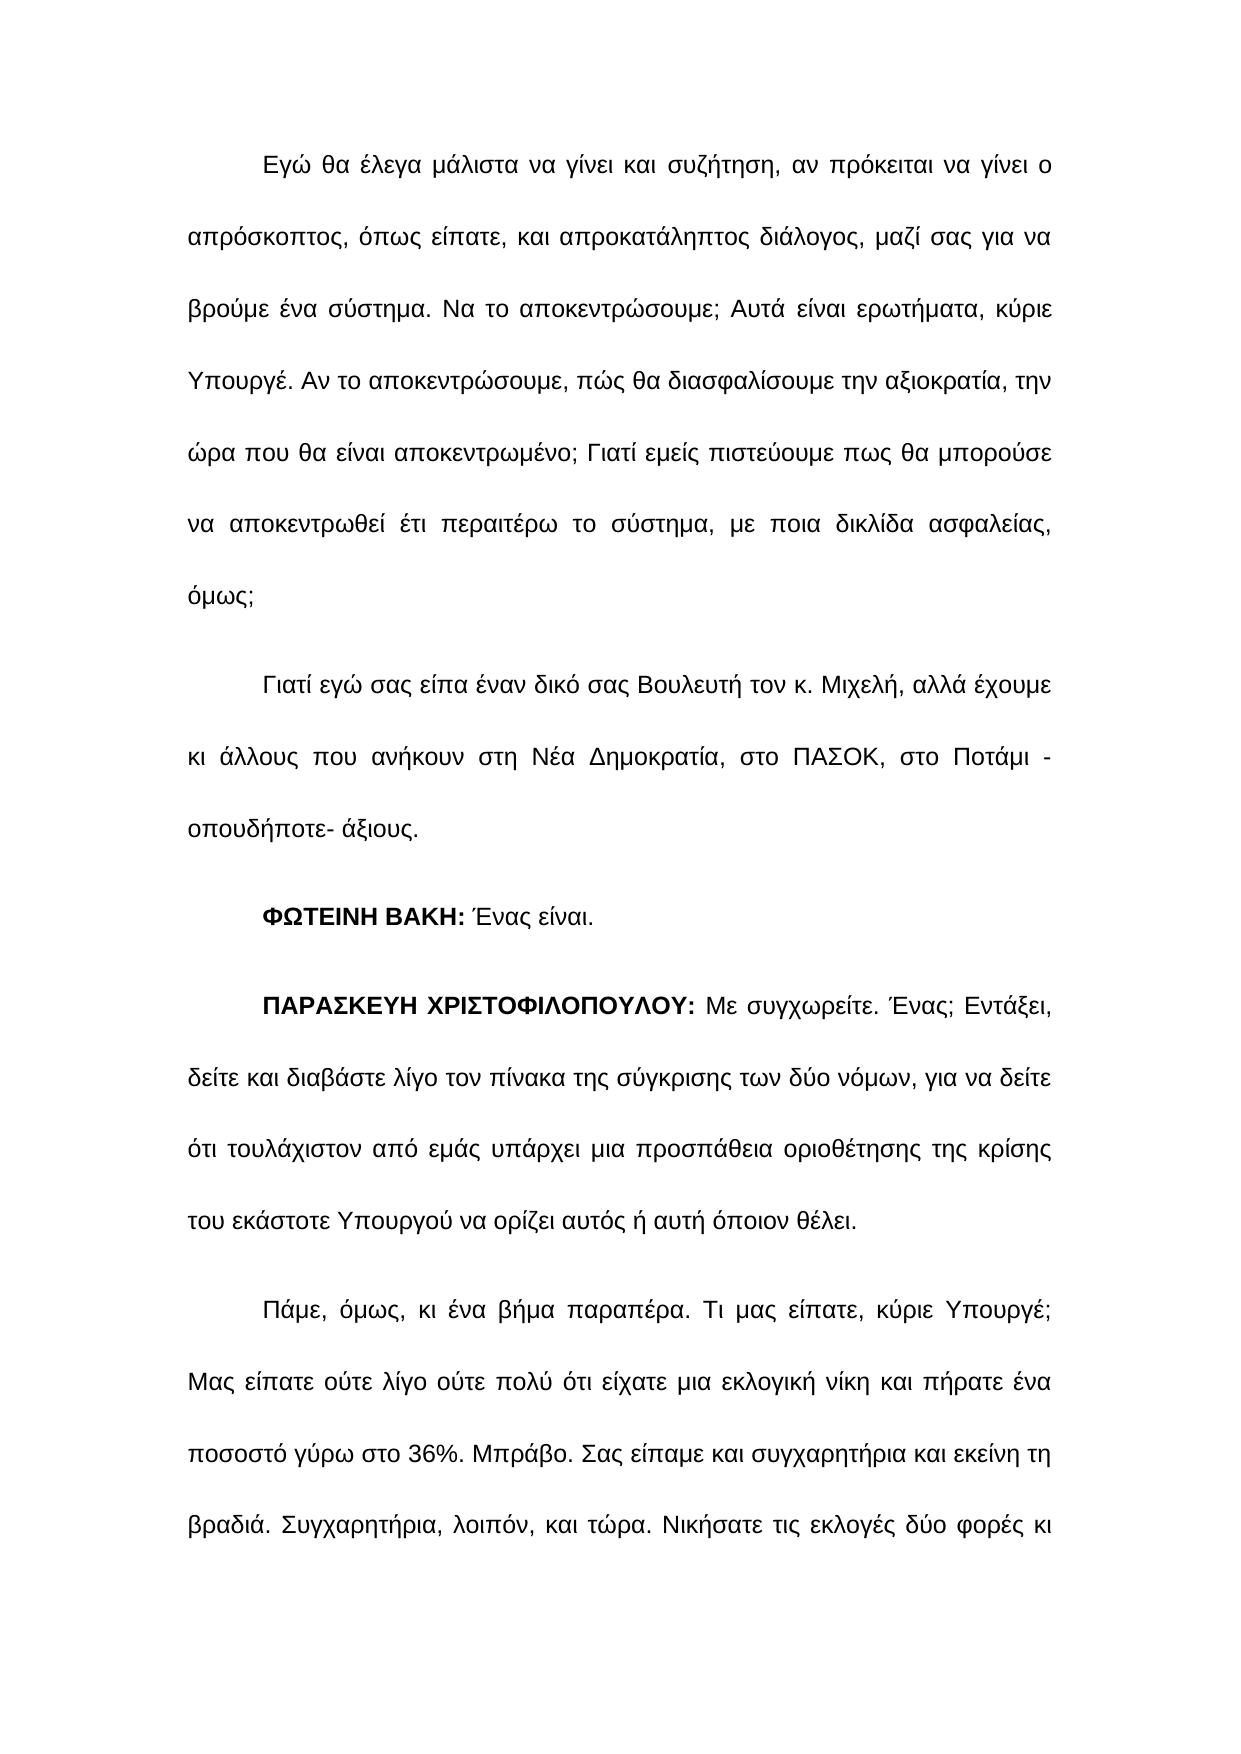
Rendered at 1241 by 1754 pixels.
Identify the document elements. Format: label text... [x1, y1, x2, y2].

text Γιατί εγώ σας είπα έναν δικό σας Βουλευτή τον κ. Μιχελή, αλλά έχουμε κι άλλους που ανήκουν στη Νέα Δημοκρατία, στο ΠΑΣΟΚ, στο Ποτάμι -οπουδήποτε- άξιους. [187, 670, 1053, 842]
text ΠΑΡΑΣΚΕΥΗ ΧΡΙΣΤΟΦΙΛΟΠΟΥΛΟΥ: Με συγχωρείτε. Ένας; Εντάξει, δείτε και διαβάστε λίγο τον πίνακα της σύγκρισης των δύο νόμων, για να δείτε ότι τουλάχιστον από εμάς υπάρχει μια προσπάθεια οριοθέτησης της κρίσης του εκάστοτε Υπουργού να ορίζει αυτός ή αυτή όποιον θέλει. [187, 991, 1053, 1235]
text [187, 1295, 1053, 1539]
text ΦΩΤΕΙΝΗ ΒΑΚΗ: Ένας είναι. [187, 902, 1053, 931]
text Εγώ θα έλεγα μάλιστα να γίνει και συζήτηση, αν πρόκειται να γίνει ο απρόσκοπτος, όπως είπατε, και απροκατάληπτος διάλογος, μαζί σας για να βρούμε ένα σύστημα. Να το αποκεντρώσουμε; Αυτά είναι ερωτήματα, κύριε Υπουργέ. Αν το αποκεντρώσουμε, πώς θα διασφαλίσουμε την αξιοκρατία, την ώρα που θα είναι αποκεντρωμένο; Γιατί εμείς πιστεύουμε πως θα μπορούσε να αποκεντρωθεί έτι περαιτέρω το σύστημα, με ποια δικλίδα ασφαλείας, όμως; [187, 150, 1053, 610]
